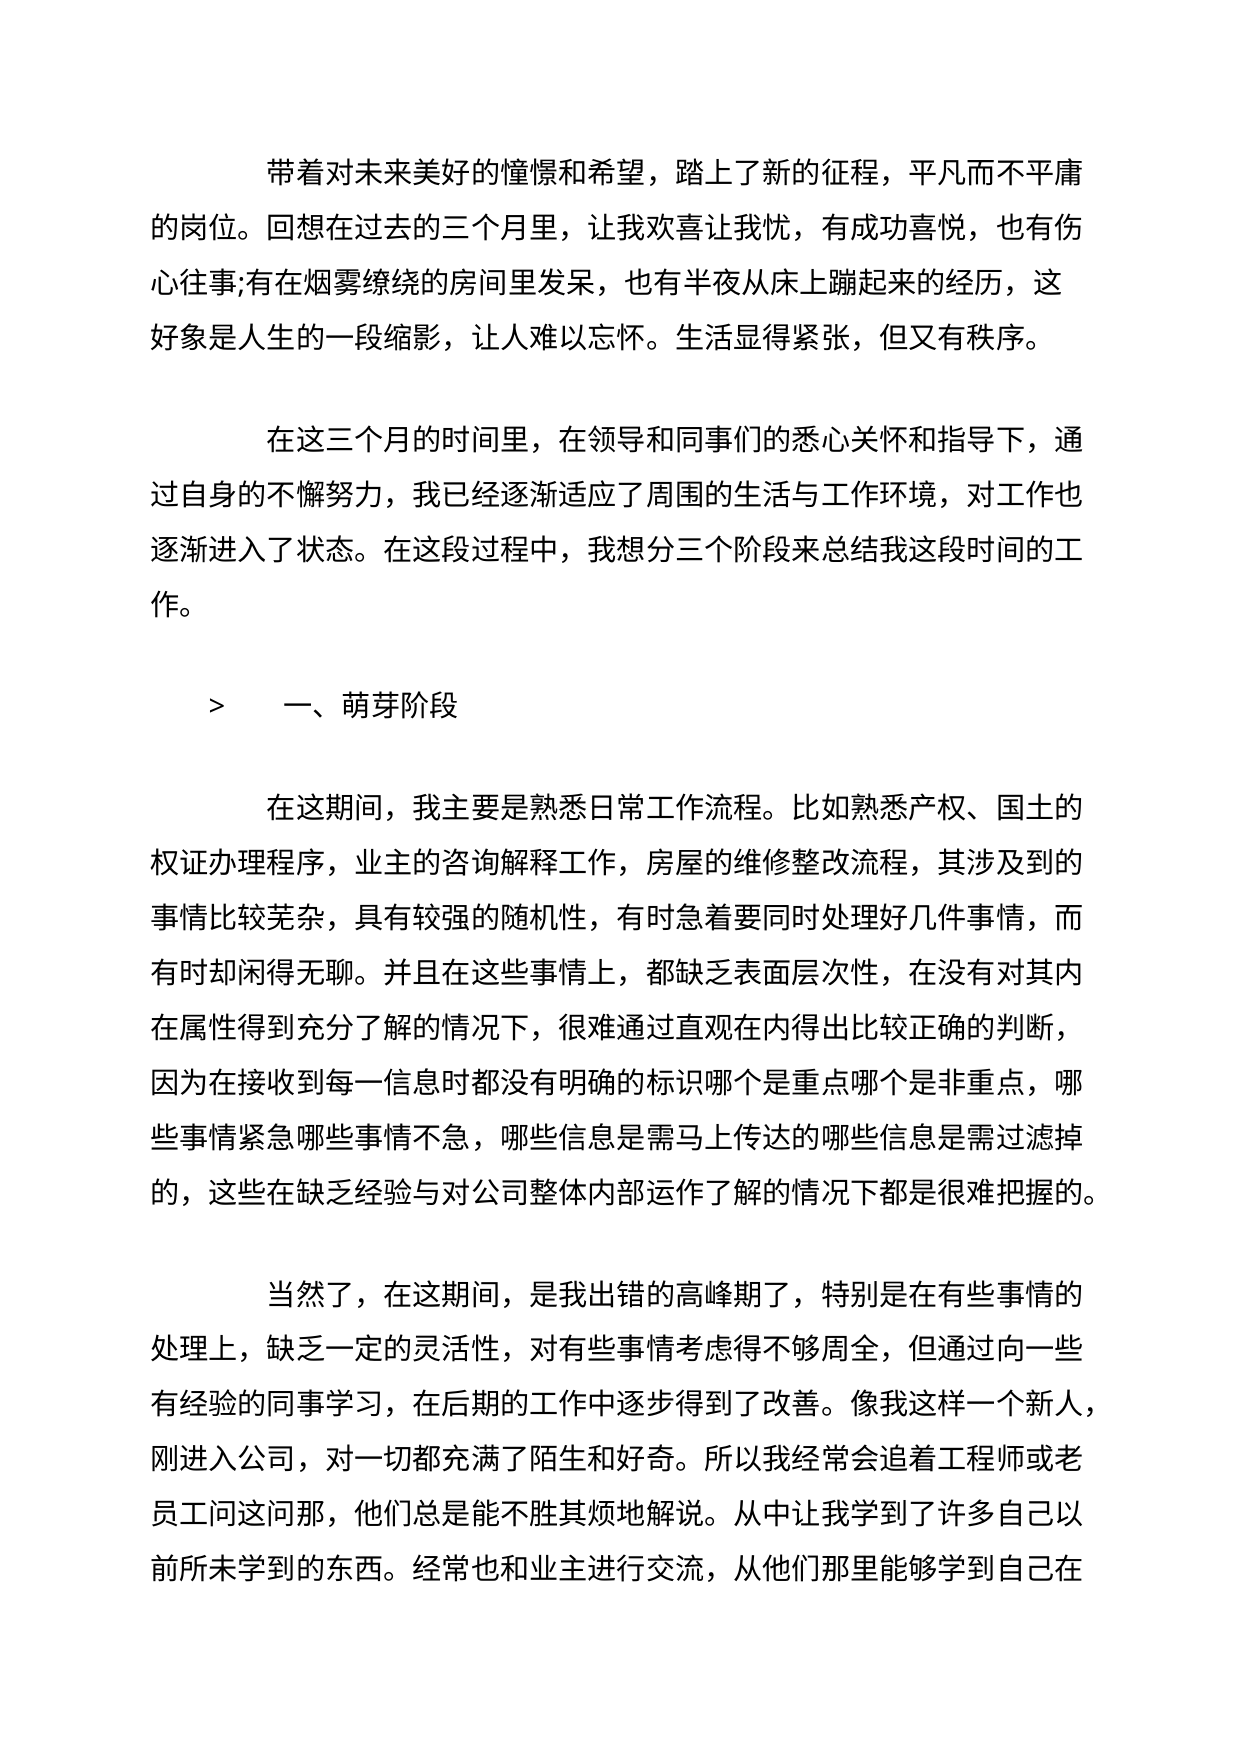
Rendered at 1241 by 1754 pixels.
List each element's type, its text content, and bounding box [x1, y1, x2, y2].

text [150, 1271, 1090, 1588]
text 在这三个月的时间里，在领导和同事们的悉心关怀和指导下，通过自身的不懈努力，我已经逐渐适应了周围的生活与工作环境，对工作也逐渐进入了状态。在这段过程中，我想分三个阶段来总结我这段时间的工作。 [150, 417, 1090, 623]
text > 一、萌芽阶段 [150, 683, 1090, 725]
text 带着对未来美好的憧憬和希望，踏上了新的征程，平凡而不平庸的岗位。回想在过去的三个月里，让我欢喜让我忧，有成功喜悦，也有伤心往事;有在烟雾缭绕的房间里发呆，也有半夜从床上蹦起来的经历，这好象是人生的一段缩影，让人难以忘怀。生活显得紧张，但又有秩序。 [150, 150, 1090, 357]
text 在这期间，我主要是熟悉日常工作流程。比如熟悉产权、国土的权证办理程序，业主的咨询解释工作，房屋的维修整改流程，其涉及到的事情比较芜杂，具有较强的随机性，有时急着要同时处理好几件事情，而有时却闲得无聊。并且在这些事情上，都缺乏表面层次性，在没有对其内在属性得到充分了解的情况下，很难通过直观在内得出比较正确的判断，因为在接收到每一信息时都没有明确的标识哪个是重点哪个是非重点，哪些事情紧急哪些事情不急，哪些信息是需马上传达的哪些信息是需过滤掉的，这些在缺乏经验与对公司整体内部运作了解的情况下都是很难把握的。 [150, 785, 1090, 1212]
